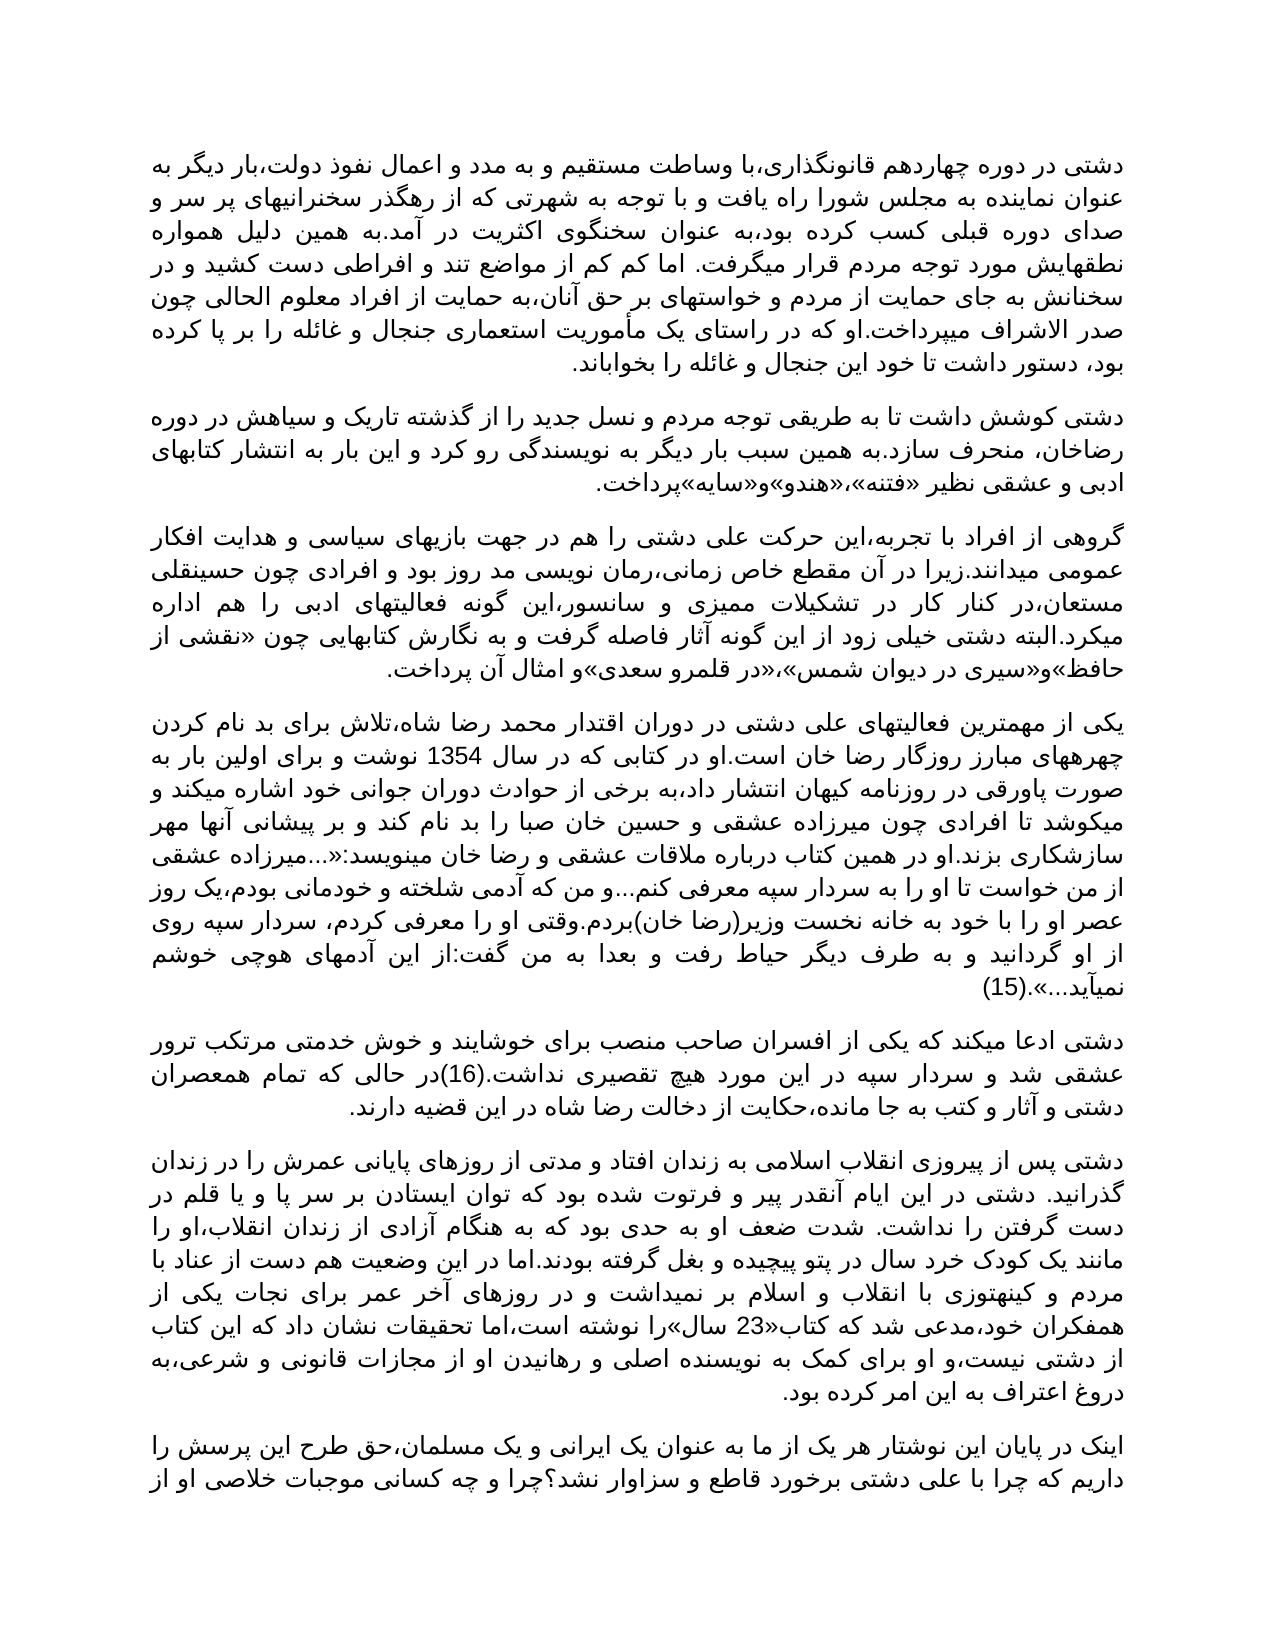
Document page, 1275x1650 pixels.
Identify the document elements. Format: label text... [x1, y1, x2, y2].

text گروهی از افراد با تجربه،این حرکت علی دشتی را هم در جهت بازیهای سیاسی و هدایت افکار عمومی‏ می‏دانند.زیرا در آن مقطع خاص زمانی،رمان نویسی‏ مد روز بود و افرادی چون حسینقلی مستعان،در کنار کار در تشکیلات ممیزی و سانسور،این گونه فعالیتهای‏ ادبی را هم اداره می‏کرد.البته دشتی خیلی زود از این‏ گونه آثار فاصله گرفت و به نگارش کتابهایی چون‏ «نقشی از حافظ»و«سیری در دیوان شمس»،«در قلمرو سعدی»و امثال آن پرداخت. [150, 522, 1125, 683]
text یکی از مهمترین فعالیتهای علی دشتی در دوران‏ اقتدار محمد رضا شاه،تلاش برای بد نام کردن‏ چهره‏های مبارز روزگار رضا خان است.او در کتابی که‏ در سال 1354 نوشت و برای اولین بار به صورت‏ پاورقی در روزنامه کیهان انتشار داد،به برخی از حوادث دوران جوانی خود اشاره می‏کند و می‏کوشد تا افرادی چون میرزاده عشقی و حسین خان صبا را بد نام کند و بر پیشانی آنها مهر سازشکاری بزند.او در همین کتاب درباره ملاقات عشقی و رضا خان‏ می‏نویسد:«...میرزاده عشقی از من خواست تا او را به‏ سردار سپه معرفی کنم...و من که آدمی شلخته و خودمانی بودم،یک روز عصر او را با خود به خانه‏ نخست وزیر(رضا خان)بردم.وقتی او را معرفی کردم، سردار سپه روی از او گردانید و به طرف دیگر حیاط رفت و بعدا به من گفت:از این آدمهای هوچی خوشم‏ نمی‏آید...».(15) [150, 708, 1125, 1001]
text دشتی در دوره چهاردهم قانونگذاری،با وساطت‏ مستقیم و به مدد و اعمال نفوذ دولت،بار دیگر به عنوان‏ نماینده به مجلس شورا راه یافت و با توجه به شهرتی که‏ از رهگذر سخنرانیهای پر سر و صدای دوره قبلی کسب‏ کرده بود،به عنوان سخنگوی اکثریت در آمد.به همین‏ دلیل همواره نطقهایش مورد توجه مردم قرار می‏گرفت. اما کم کم از مواضع تند و افراطی دست کشید و در سخنانش به جای حمایت از مردم و خواستهای بر حق‏ آنان،به حمایت از افراد معلوم الحالی چون‏ صدر الاشراف می‏پرداخت.او که در راستای یک‏ مأموریت استعماری جنجال و غائله را بر پا کرده بود، دستور داشت تا خود این جنجال و غائله را بخواباند. [150, 150, 1125, 377]
text دشتی ادعا می‏کند که یکی از افسران صاحب‏ منصب برای خوشایند و خوش خدمتی مرتکب ترور عشقی شد و سردار سپه در این مورد هیچ تقصیری‏ نداشت.(16)در حالی که تمام همعصران دشتی و آثار و کتب به جا مانده،حکایت از دخالت رضا شاه در این‏ قضیه دارند. [150, 1026, 1125, 1121]
text دشتی پس از پیروزی انقلاب اسلامی به زندان افتاد و مدتی از روزهای پایانی عمرش را در زندان گذرانید. دشتی در این ایام آنقدر پیر و فرتوت شده بود که توان‏ ایستادن بر سر پا و یا قلم در دست گرفتن را نداشت. شدت ضعف او به حدی بود که به هنگام آزادی از زندان انقلاب،او را مانند یک کودک خرد سال در پتو پیچیده و بغل گرفته بودند.اما در این وضعیت هم‏ دست از عناد با مردم و کینه‏توزی با انقلاب و اسلام‏ بر نمی‏داشت و در روزهای آخر عمر برای نجات یکی از همفکران خود،مدعی شد که کتاب«23 سال»را نوشته است،اما تحقیقات نشان داد که این کتاب از دشتی نیست،و او برای کمک به نویسنده اصلی و رهانیدن او از مجازات قانونی و شرعی،به دروغ اعتراف‏ به این امر کرده بود. [150, 1146, 1125, 1406]
text دشتی کوشش داشت تا به طریقی توجه مردم و نسل‏ جدید را از گذشته تاریک و سیاهش در دوره رضاخان، منحرف سازد.به همین سبب بار دیگر به نویسندگی رو کرد و این بار به انتشار کتابهای ادبی و عشقی نظیر «فتنه»،«هندو»و«سایه»پرداخت. [150, 402, 1125, 497]
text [150, 1431, 1125, 1492]
